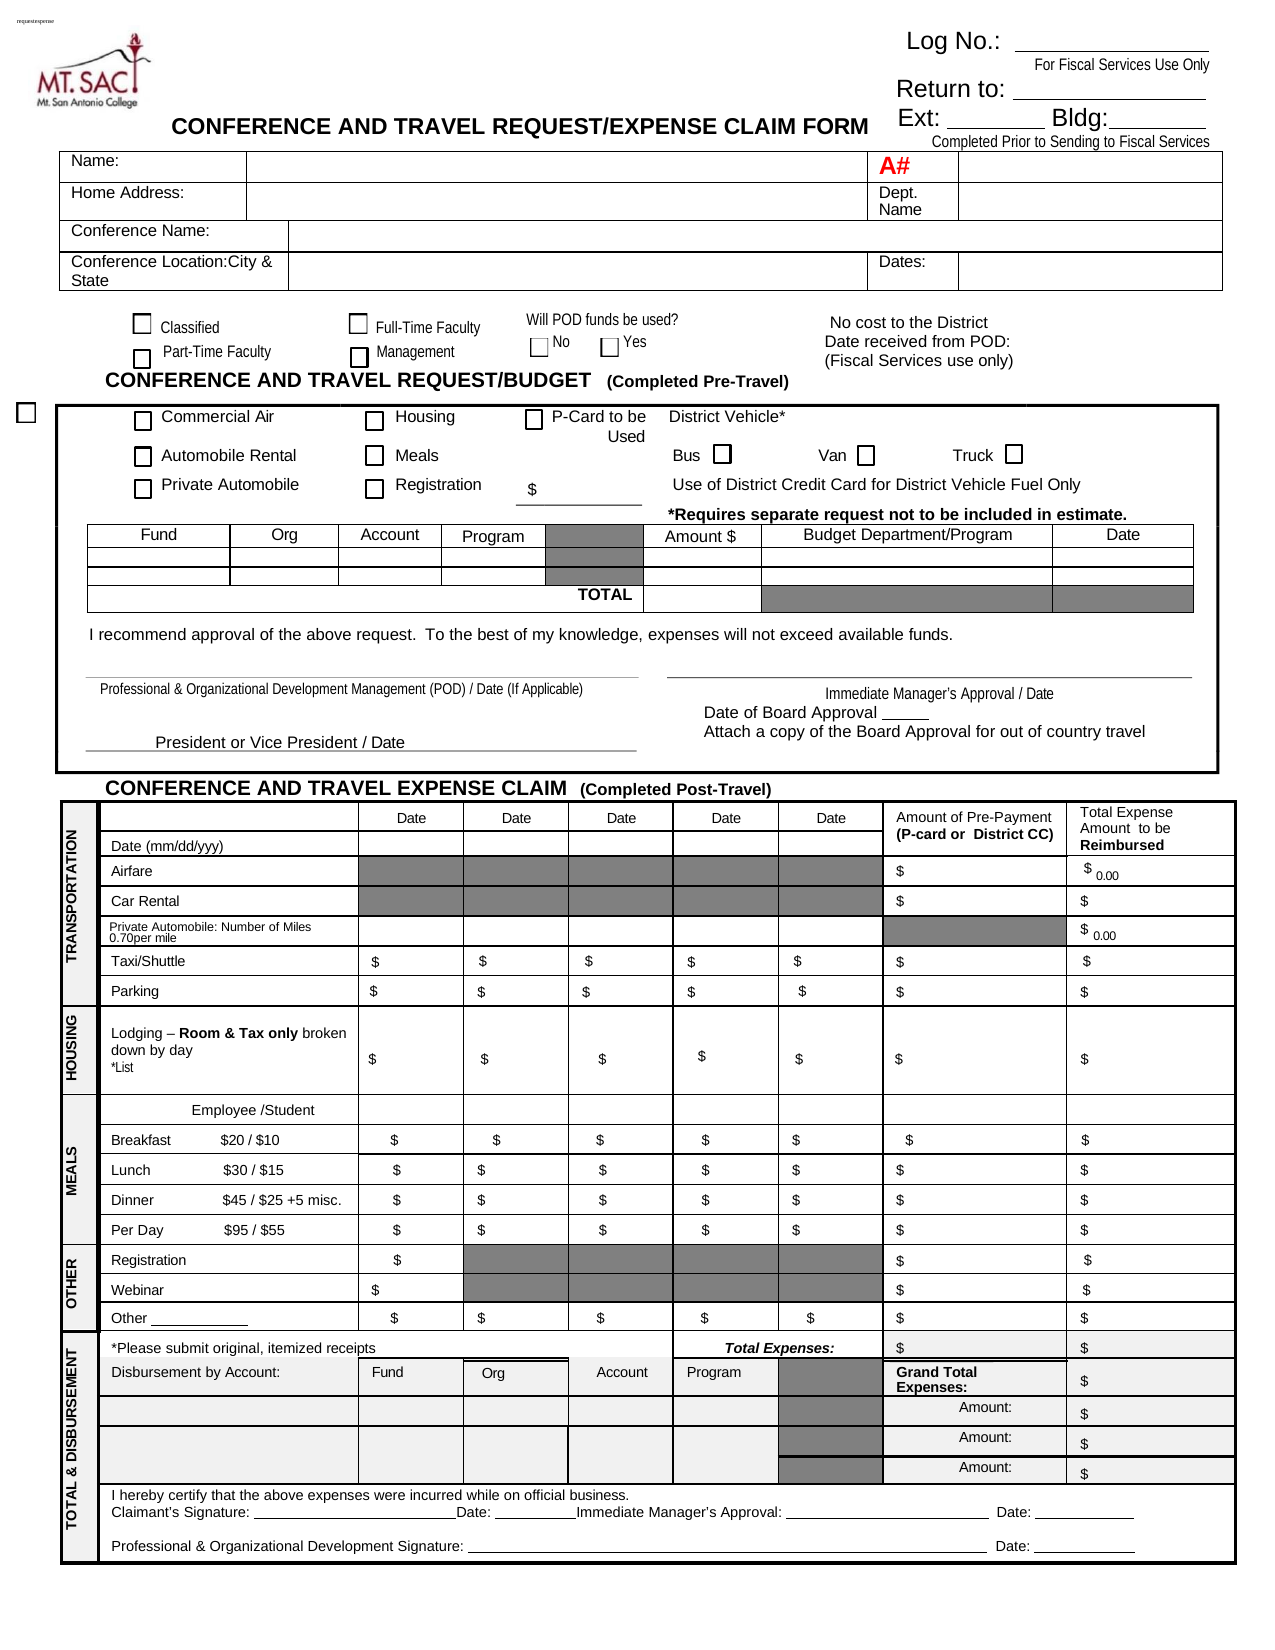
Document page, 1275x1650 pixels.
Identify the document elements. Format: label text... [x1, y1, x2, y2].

table_cell [442, 548, 545, 566]
table_cell [779, 1397, 882, 1425]
table_cell $ [1067, 1331, 1234, 1357]
table_cell $ [359, 1185, 463, 1213]
table_cell $ [1067, 1397, 1234, 1425]
table_cell $ [674, 1215, 778, 1244]
table_cell Program [674, 1359, 778, 1395]
table_cell $ [1067, 1007, 1234, 1093]
table_header Program [442, 525, 545, 547]
table_cell [1053, 548, 1193, 566]
table_cell $ [884, 857, 1066, 885]
table_cell Dates: [868, 253, 958, 290]
table_cell [779, 1095, 882, 1123]
table_cell $ [884, 976, 1066, 1005]
table_cell $ [1067, 1125, 1234, 1153]
table_cell Grand Total Expenses: [884, 1362, 1066, 1395]
subtitle Return to: Ext: Bldg: [896, 74, 1207, 132]
table_cell [100, 1460, 358, 1483]
table_cell [464, 857, 568, 885]
table_cell [674, 1095, 778, 1123]
table_cell $ [464, 1007, 568, 1093]
table_cell Breakfast $20 / $10 [101, 1125, 358, 1153]
table_cell [464, 1460, 567, 1483]
text For Fiscal Services Use Only [884, 55, 1210, 74]
table_cell $ [884, 1125, 1066, 1153]
table_cell $ [569, 1007, 672, 1093]
text CONFERENCE AND TRAVEL REQUEST/EXPENSE CLAIM FORM [171, 113, 873, 139]
table_header [546, 525, 643, 547]
table_cell [779, 857, 882, 885]
table_cell [546, 548, 643, 566]
table_cell Fund [359, 1359, 463, 1395]
table_cell $ [884, 1185, 1066, 1213]
table_header Total Expense Amount to be Reimbursed [1067, 803, 1234, 855]
table_header Date [464, 803, 568, 830]
table_cell $ [779, 1185, 882, 1213]
table_cell HOUSING [63, 1007, 96, 1093]
table_cell Car Rental [101, 887, 358, 915]
picture [132, 313, 152, 334]
table_cell [100, 1397, 358, 1425]
table_cell [779, 1359, 882, 1395]
table_cell [359, 917, 463, 945]
table_cell [959, 253, 1222, 290]
table_cell $ [779, 1155, 882, 1183]
table_cell $ [464, 1125, 568, 1153]
table_cell MEALS [63, 1095, 96, 1244]
table_cell *Please submit original, itemized receipts [100, 1331, 672, 1357]
table_cell $ [1067, 1274, 1234, 1301]
table_cell Org [464, 1362, 568, 1395]
table_cell $ [884, 1007, 1066, 1093]
table_cell Amount: [884, 1397, 1066, 1425]
table_cell $ [779, 947, 882, 975]
picture [530, 338, 549, 357]
table_cell $ [359, 947, 463, 975]
table_cell $ [674, 976, 778, 1005]
table_cell [289, 221, 1222, 251]
table_cell $ [779, 1215, 882, 1244]
table_cell Amount: [884, 1427, 1066, 1455]
table_cell [359, 1095, 463, 1123]
table_cell Per Day $95 / $55 [101, 1215, 358, 1244]
table_cell $ [674, 1007, 778, 1093]
table_cell [674, 857, 778, 885]
text (Fiscal Services use only) [824, 351, 1104, 370]
table_cell [359, 887, 463, 915]
table_cell [779, 917, 882, 945]
table_cell Airfare [101, 857, 358, 885]
table_cell $ [884, 1303, 1066, 1329]
table_cell [779, 887, 882, 915]
table_cell [464, 1095, 568, 1123]
table_cell [779, 1274, 882, 1301]
table_cell $ [1067, 1185, 1234, 1213]
table_cell [1053, 586, 1193, 612]
table_cell $ [884, 947, 1066, 975]
table_cell $ 0.00 [1067, 856, 1234, 885]
table_cell [339, 548, 441, 566]
table_cell $ [464, 1155, 568, 1183]
table_cell $ [569, 1215, 672, 1244]
table_cell $ [1067, 1215, 1234, 1244]
table_header [101, 803, 358, 830]
table_cell [569, 917, 672, 945]
table_cell [674, 1245, 778, 1273]
table_cell [762, 586, 1052, 612]
text President or Vice President / Date [155, 732, 1233, 752]
table_cell [247, 183, 867, 220]
picture [600, 338, 619, 357]
table_header Budget Department/Program [762, 525, 1052, 547]
table_cell [546, 568, 643, 585]
table_cell [569, 887, 672, 915]
table_cell [569, 1397, 672, 1425]
table_cell [762, 568, 1052, 585]
table_cell Conference Name: [60, 221, 288, 251]
table_cell $ 0.00 [1067, 917, 1234, 945]
table_cell [88, 568, 229, 585]
table_cell $ [359, 1303, 463, 1329]
table_cell Parking [101, 976, 358, 1005]
table_cell [569, 1274, 672, 1301]
table_cell $ [1067, 887, 1234, 915]
table_cell $ [884, 1274, 1066, 1301]
table_header Date [674, 803, 778, 830]
table_cell [464, 917, 568, 945]
table_cell $ [359, 976, 463, 1005]
table_header Fund [88, 525, 229, 547]
table_cell $ [674, 1125, 778, 1153]
table_cell [884, 1095, 1066, 1123]
text Part-Time Faculty Management No Yes [163, 344, 749, 360]
table_cell [674, 917, 778, 945]
table_cell [674, 832, 778, 855]
table_cell $ [674, 1185, 778, 1213]
table_cell $ [884, 1245, 1066, 1273]
table_cell [464, 1245, 568, 1273]
table_cell Dept. Name [868, 183, 958, 220]
table_cell I hereby certify that the above expenses were incurred while on official business. Claimant’s Signature: Date: Immediate Manager’s Approval: Date: Professional & Organizational Development Signature: Date: [100, 1485, 1234, 1561]
text CONFERENCE AND TRAVEL REQUEST/BUDGET (Completed Pre-Travel) [105, 368, 816, 392]
table_cell [674, 1274, 778, 1301]
table_cell Dinner $45 / $25 +5 misc. [101, 1185, 358, 1213]
table_cell [359, 1427, 463, 1455]
table_cell [1067, 1095, 1234, 1123]
picture [28, 25, 155, 113]
table_cell $ [359, 1155, 463, 1183]
table_cell Disbursement by Account: [100, 1366, 358, 1395]
table_header Org [231, 525, 338, 547]
table_cell [674, 887, 778, 915]
table_cell [569, 1095, 672, 1123]
table_cell [779, 1427, 882, 1455]
table_cell $ [1067, 1458, 1234, 1483]
table_cell $ [569, 1185, 672, 1213]
table_cell Registration [101, 1245, 358, 1273]
table_cell $ [1067, 1427, 1234, 1455]
table_header Account [339, 525, 441, 547]
table_cell $ [674, 947, 778, 975]
table_cell [339, 568, 441, 585]
table_cell TOTAL & DISBURSEMENT [63, 1333, 97, 1561]
table_cell [569, 857, 672, 885]
subtitle Log No.: [906, 26, 1233, 55]
table_cell [644, 548, 761, 566]
picture [16, 402, 36, 423]
table_cell [569, 832, 672, 855]
table_cell $ [359, 1274, 463, 1301]
table_cell [779, 1245, 882, 1273]
table_cell OTHER [63, 1245, 96, 1329]
table_cell [779, 1458, 882, 1483]
table_cell $ [674, 1303, 778, 1329]
table_cell Total Expenses: [674, 1331, 882, 1357]
table_header Name: [60, 152, 246, 182]
table_cell [464, 1274, 568, 1301]
table_cell Home Address: [60, 183, 246, 220]
table_cell [779, 832, 882, 855]
table_cell $ [884, 1155, 1066, 1183]
table_cell $ [1067, 1303, 1234, 1329]
table_cell $ [569, 1155, 672, 1183]
table_cell $ [569, 1125, 672, 1153]
table_cell [569, 1427, 672, 1455]
table_cell [359, 1397, 463, 1425]
table_cell Taxi/Shuttle [101, 947, 358, 975]
table_cell Date (mm/dd/yyy) [101, 832, 358, 855]
table_header [247, 152, 867, 182]
text Date received from POD: [824, 332, 1104, 351]
table_cell $ [1067, 976, 1234, 1005]
table_cell [569, 1245, 672, 1273]
table_cell [1053, 568, 1193, 585]
table_cell Conference Location:City & State [60, 253, 288, 290]
table_cell [464, 887, 568, 915]
table_cell $ [779, 1125, 882, 1153]
table_cell [289, 253, 867, 290]
table_cell [359, 1460, 463, 1483]
table_cell $ [464, 976, 568, 1005]
table_cell $ [884, 1215, 1066, 1244]
table_cell [359, 832, 463, 855]
table_cell $ [359, 1125, 463, 1153]
table_cell [100, 1427, 358, 1455]
text Classified Full-Time Faculty Will POD funds be used? [133, 312, 816, 339]
table_header TRANSPORTATION [63, 803, 96, 1005]
table_cell Lunch $30 / $15 [101, 1154, 358, 1183]
table_cell [359, 857, 463, 885]
table_cell $ [359, 1215, 463, 1244]
table_cell $ [884, 1331, 1066, 1357]
table_cell $ [1067, 1155, 1234, 1183]
text No cost to the District [17, 402, 816, 428]
table_cell [674, 1397, 778, 1425]
table_cell $ [1067, 1359, 1234, 1395]
table_cell $ [464, 947, 568, 975]
table_cell [674, 1460, 778, 1483]
table_cell $ [779, 1007, 882, 1093]
table_cell $ [569, 976, 672, 1005]
table_header Date [569, 803, 672, 830]
table_cell $ [464, 1185, 568, 1213]
table_cell [674, 1427, 778, 1455]
table_cell $ [464, 1303, 568, 1329]
table_cell [569, 1460, 672, 1483]
table_cell $ [464, 1215, 568, 1244]
table_cell $ [1067, 1245, 1234, 1273]
table_header A# [868, 152, 958, 182]
text CONFERENCE AND TRAVEL EXPENSE CLAIM (Completed Post-Travel) [105, 776, 1233, 799]
table_cell $ [674, 1155, 778, 1183]
table_cell $ [779, 1303, 882, 1329]
table_header Date [359, 803, 463, 830]
table_cell $ [359, 1007, 463, 1093]
table_cell $ [884, 887, 1066, 915]
table_cell $ [1067, 947, 1234, 975]
table_cell [442, 568, 545, 585]
table_header [959, 152, 1222, 182]
table_cell Employee /Student [101, 1095, 358, 1123]
table_cell $ [359, 1245, 463, 1273]
table_cell [464, 1427, 567, 1455]
table_cell [959, 183, 1222, 220]
table_cell Webinar [101, 1274, 358, 1301]
table_cell TOTAL [88, 586, 643, 612]
table_cell [231, 548, 338, 566]
table_cell [762, 548, 1052, 566]
table_header Amount of Pre-Payment (P-card or District CC) [884, 803, 1066, 855]
table_cell [231, 568, 338, 585]
table_cell [884, 917, 1066, 945]
table_header Amount $ [644, 525, 761, 547]
table_header Date [1053, 525, 1193, 547]
table_cell $ [569, 1303, 672, 1329]
table_cell $ [569, 947, 672, 975]
table_cell Other [101, 1303, 358, 1329]
table_cell [88, 548, 229, 566]
table_cell Account [569, 1363, 672, 1395]
text Completed Prior to Sending to Fiscal Services [884, 132, 1210, 151]
picture [348, 313, 368, 334]
table_cell [464, 1397, 568, 1425]
table_cell Lodging – Room & Tax only broken down by day *List [101, 1007, 358, 1093]
table_cell Private Automobile: Number of Miles 0.70per mile [101, 917, 358, 945]
table_cell [644, 586, 761, 612]
table_cell $ [779, 976, 882, 1005]
table_cell [464, 832, 568, 855]
table_cell [644, 568, 761, 585]
table_cell Amount: [884, 1458, 1066, 1483]
table_header Date [779, 803, 882, 830]
